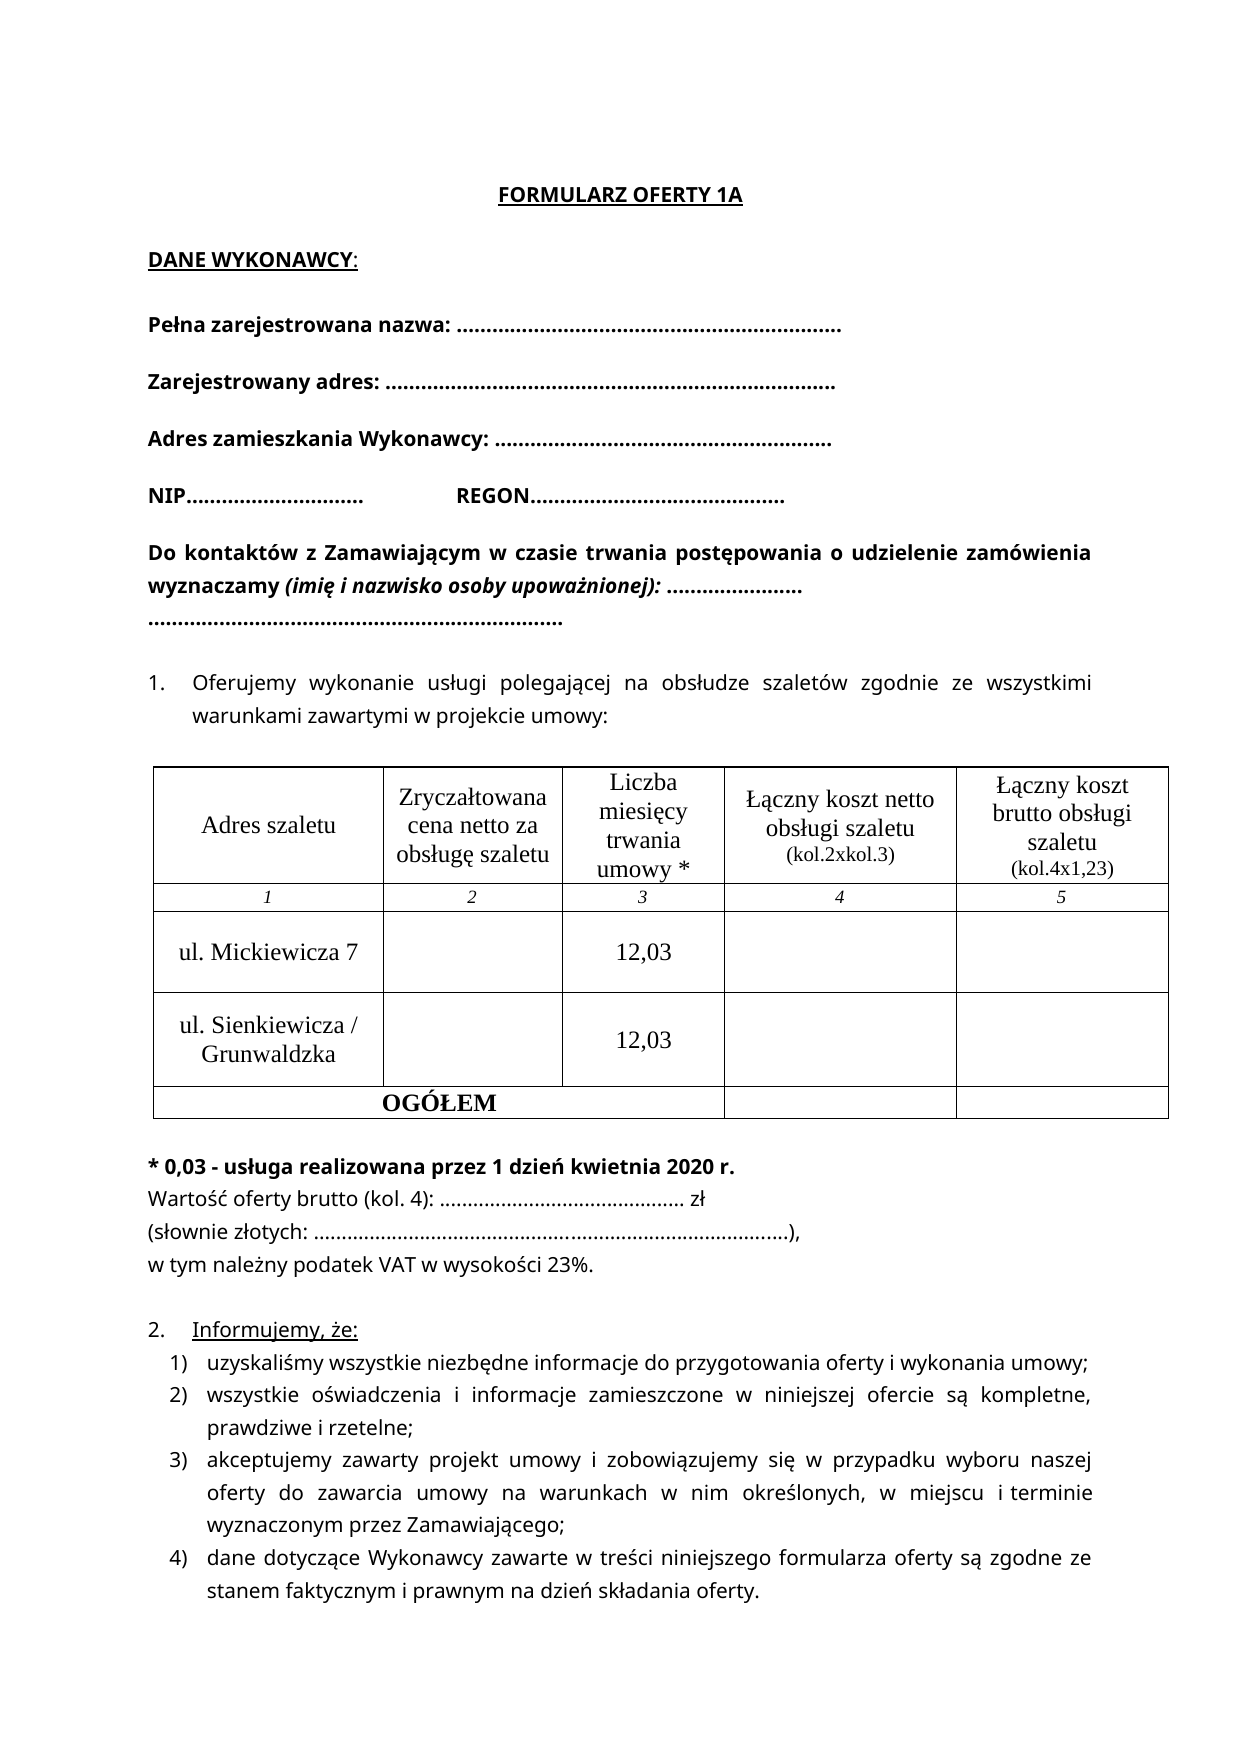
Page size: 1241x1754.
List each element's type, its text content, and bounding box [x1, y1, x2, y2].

text FORMULARZ OFERTY 1A [148, 180, 1093, 209]
text Do kontaktów z Zamawiającym w czasie trwania postępowania o udzielenie zamówienia wyznaczamy (imię i nazwisko osoby upoważnionej): ....................... [148, 538, 1093, 599]
text Pełna zarejestrowana nazwa: …………………………………………………........ [148, 311, 1093, 339]
table_header Liczba miesięcy trwania umowy * [563, 768, 724, 882]
table_cell 12,03 [563, 912, 724, 992]
list akceptujemy zawarty projekt umowy i zobowiązujemy się w przypadku wyboru naszej oferty do zawarcia umowy na warunkach w nim określonych, w miejscu i terminie wyznaczonym przez Zamawiającego; [169, 1445, 1093, 1539]
text ……………………………………………………………. [148, 603, 1093, 632]
table_header Łączny koszt brutto obsługi szaletu (kol.4x1,23) [957, 768, 1168, 882]
table_cell 4 [725, 884, 956, 911]
table_cell [725, 993, 956, 1086]
text Zarejestrowany adres: ………………………………………………………............. [148, 367, 1093, 396]
table_cell 3 [563, 884, 724, 911]
text Adres zamieszkania Wykonawcy: ......................................................... [148, 424, 1093, 453]
list dane dotyczące Wykonawcy zawarte w treści niniejszego formularza oferty są zgodne ze stanem faktycznym i prawnym na dzień składania oferty. [169, 1543, 1093, 1604]
table_header Adres szaletu [154, 768, 383, 882]
table_cell ul. Mickiewicza 7 [154, 912, 383, 992]
table_cell 2 [384, 884, 562, 911]
text NIP………………………… REGON……………………………………. [148, 481, 1093, 510]
table_cell [957, 1087, 1168, 1118]
list wszystkie oświadczenia i informacje zamieszczone w niniejszej ofercie są kompletne, prawdziwe i rzetelne; [169, 1380, 1093, 1441]
table_header Zryczałtowana cena netto za obsługę szaletu [384, 768, 562, 882]
table_header Łączny koszt netto obsługi szaletu (kol.2xkol.3) [725, 768, 956, 882]
list uzyskaliśmy wszystkie niezbędne informacje do przygotowania oferty i wykonania umowy; [169, 1348, 1093, 1376]
table_cell 1 [154, 884, 383, 911]
text DANE WYKONAWCY: [148, 245, 1093, 274]
table_cell ul. Sienkiewicza / Grunwaldzka [154, 993, 383, 1086]
text (słownie złotych: .....................................................................................), [148, 1217, 1093, 1246]
table_cell [957, 993, 1168, 1086]
table_cell [384, 912, 562, 992]
table_cell 12,03 [563, 993, 724, 1086]
table_cell [384, 993, 562, 1086]
table_cell [957, 912, 1168, 992]
text * 0,03 - usługa realizowana przez 1 dzień kwietnia 2020 r. [148, 1152, 1093, 1180]
table_cell [725, 912, 956, 992]
list Informujemy, że: [148, 1315, 1093, 1343]
list Oferujemy wykonanie usługi polegającej na obsłudze szaletów zgodnie ze wszystkimi warunkami zawartymi w projekcie umowy: [148, 668, 1093, 729]
table_cell 5 [957, 884, 1168, 911]
table_cell OGÓŁEM [154, 1087, 724, 1118]
text Wartość oferty brutto (kol. 4): ............................................ zł [148, 1184, 1093, 1213]
text w tym należny podatek VAT w wysokości 23%. [148, 1250, 1093, 1278]
table_cell [725, 1087, 956, 1118]
